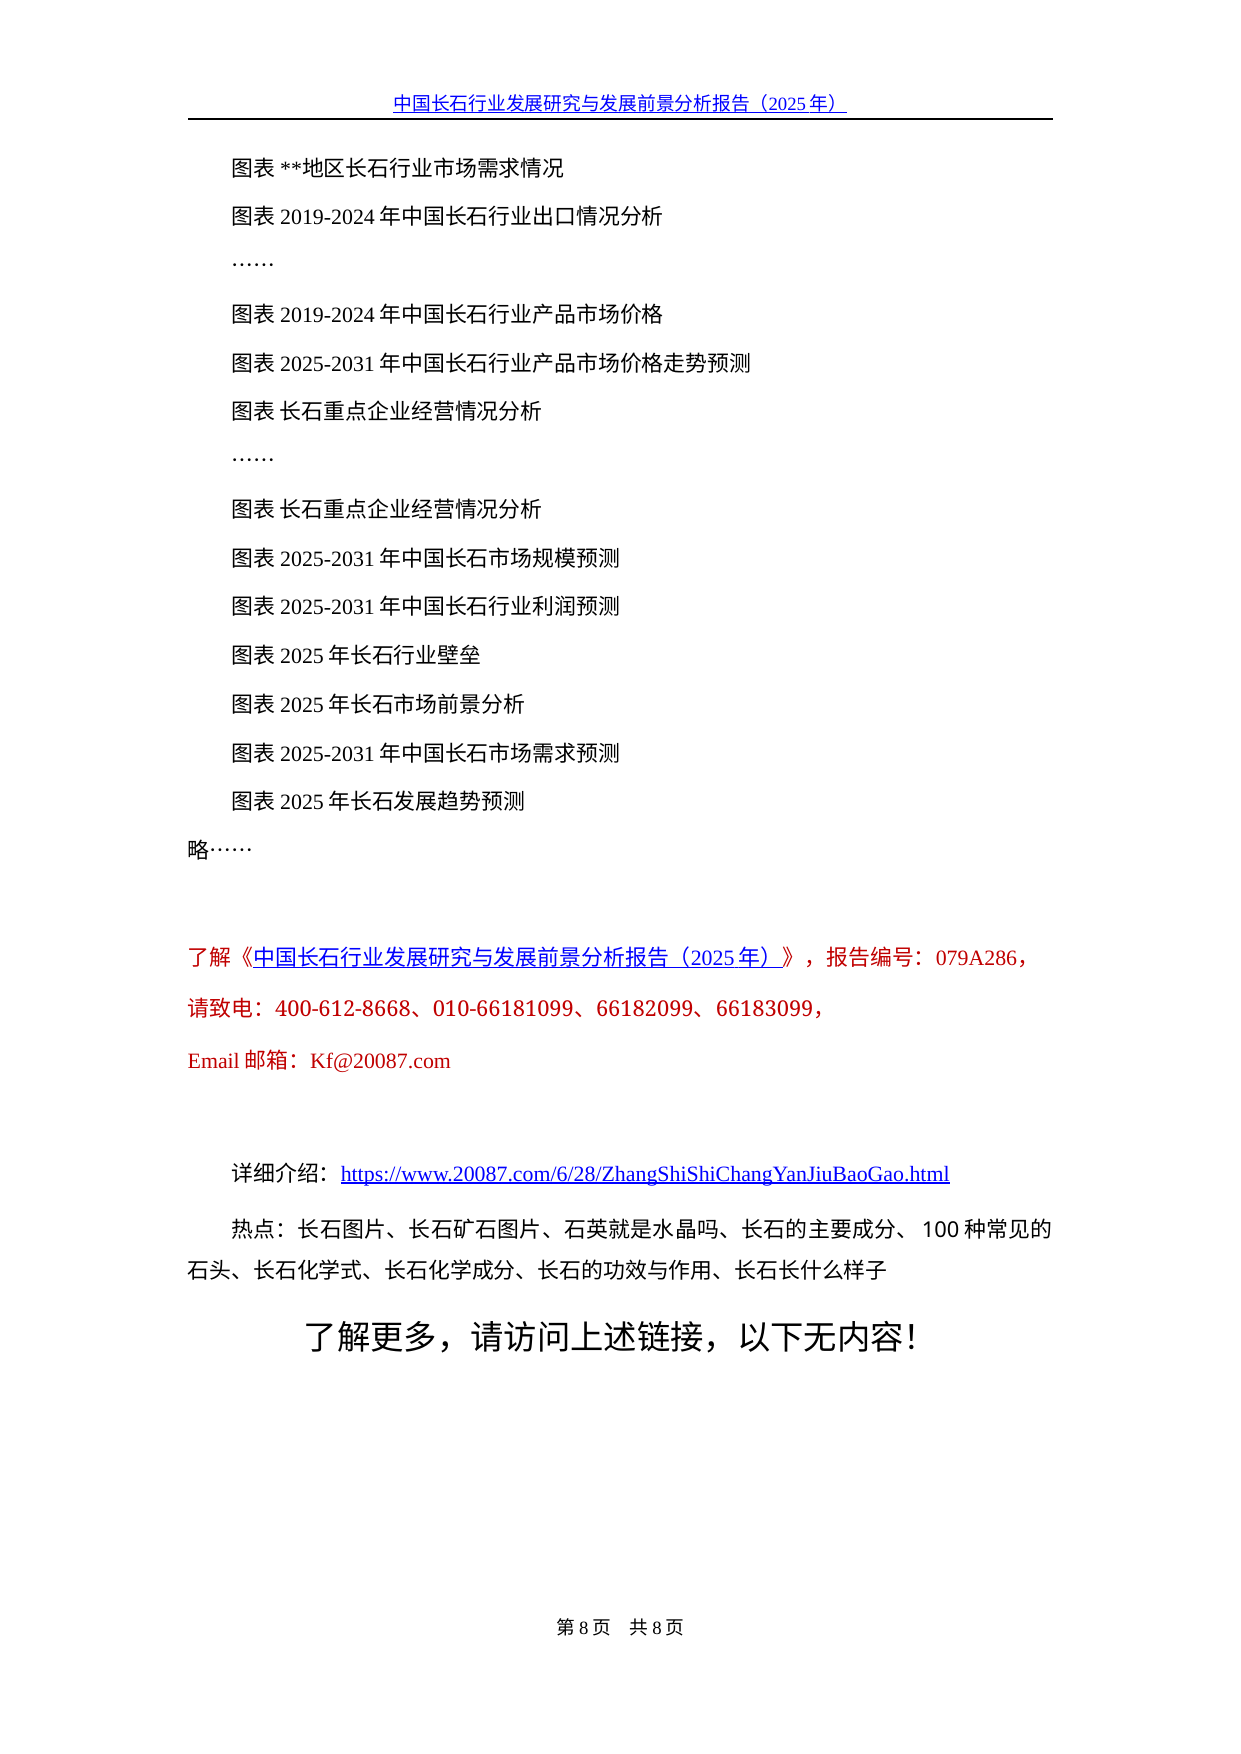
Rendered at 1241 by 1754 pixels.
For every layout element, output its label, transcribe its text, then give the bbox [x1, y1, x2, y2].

text 热点：长石图片、长石矿石图片、石英就是水晶吗、长石的主要成分、100种常见的石头、长石化学式、长石化学成分、长石的功效与作用、长石长什么样子 [187, 1212, 1053, 1285]
text 详细介绍：https://www.20087.com/6/28/ZhangShiShiChangYanJiuBaoGao.html [187, 1155, 1053, 1188]
text Email邮箱：Kf@20087.com [187, 1042, 1053, 1075]
text 请致电：400-612-8668、010-66181099、66182099、66183099， [187, 991, 1053, 1023]
title 了解更多，请访问上述链接，以下无内容！ [187, 1302, 1053, 1367]
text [187, 150, 1053, 865]
text 了解《中国长石行业发展研究与发展前景分析报告（2025年）》，报告编号：079A286， [187, 939, 1053, 972]
